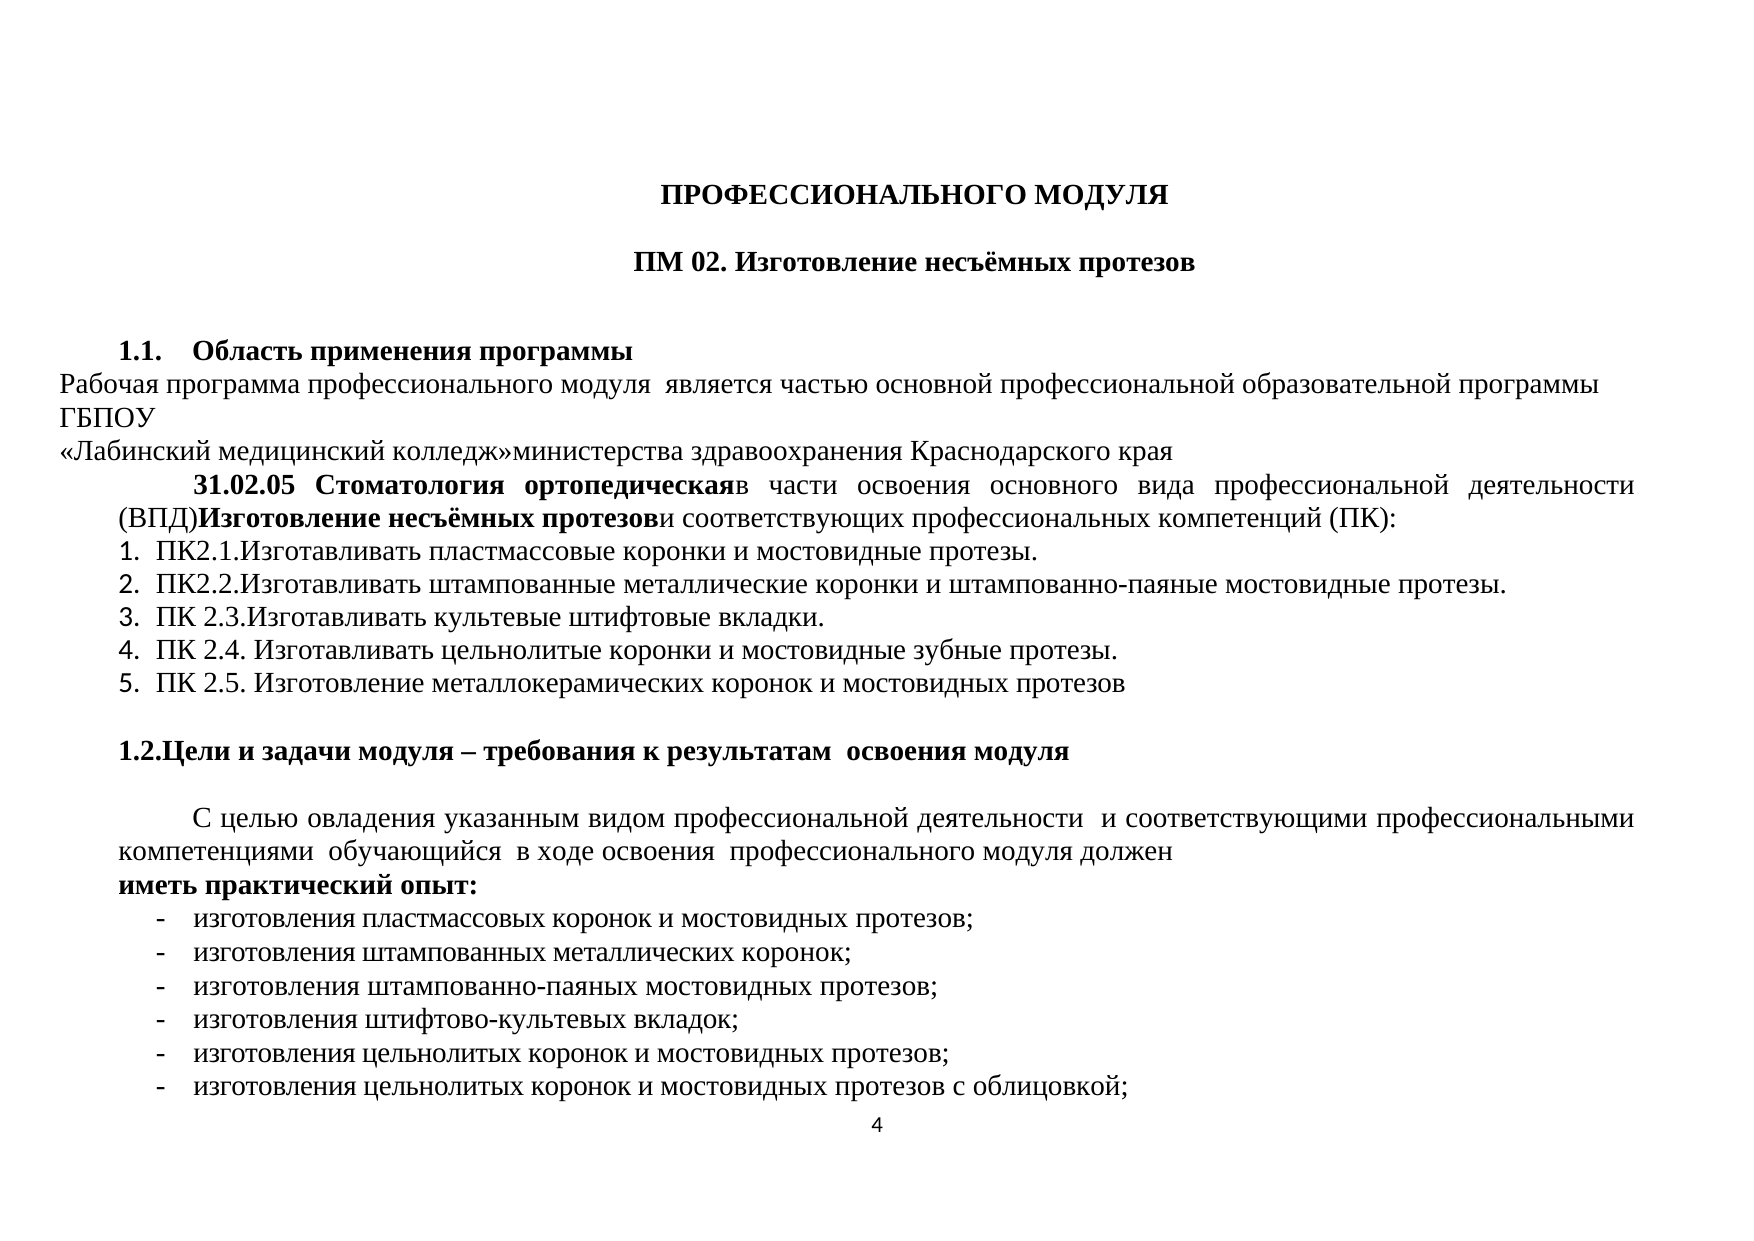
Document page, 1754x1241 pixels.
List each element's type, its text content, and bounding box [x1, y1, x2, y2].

list Область применения программы [118, 333, 1636, 366]
list ПК 2.3.Изготавливать культевые штифтовые вкладки. [118, 600, 1636, 633]
text Рабочая программа профессионального модуля является частью основной профессиональной образовательной программы ГБПОУ [59, 366, 1636, 433]
list ПК2.2.Изготавливать штампованные металлические коронки и штампованно-паяные мостовидные протезы. [118, 567, 1635, 600]
text 31.02.05 Стоматология ортопедическаяв части освоения основного вида профессиональной деятельности (ВПД)Изготовление несъёмных протезови соответствующих профессиональных компетенций (ПК): [118, 467, 1636, 534]
text С целью овладения указанным видом профессиональной деятельности и соответствующими профессиональными компетенциями обучающийся в ходе освоения профессионального модуля должен [118, 800, 1636, 867]
text «Лабинский медицинский колледж»министерства здравоохранения Краснодарского края [59, 433, 1636, 467]
list ПК 2.5. Изготовление металлокерамических коронок и мостовидных протезов [118, 666, 1635, 699]
list ПК2.1.Изготавливать пластмассовые коронки и мостовидные протезы. [118, 534, 1635, 567]
list ПРОФЕССИОНАЛЬНОГО МОДУЛЯ [193, 177, 1636, 211]
list изготовления цельнолитых коронок и мостовидных протезов; [156, 1035, 1619, 1068]
list изготовления пластмассовых коронок и мостовидных протезов; [156, 901, 1619, 934]
list изготовления цельнолитых коронок и мостовидных протезов с облицовкой; [156, 1068, 1619, 1102]
list ПК 2.4. Изготавливать цельнолитые коронки и мостовидные зубные протезы. [118, 633, 1635, 666]
list ПМ 02. Изготовление несъёмных протезов [193, 244, 1636, 278]
list изготовления штампованно-паяных мостовидных протезов; [156, 968, 1619, 1001]
text 1.2.Цели и задачи модуля – требования к результатам освоения модуля [118, 733, 1636, 766]
list изготовления штифтово-культевых вкладок; [156, 1001, 1636, 1035]
text иметь практический опыт: [118, 867, 1636, 901]
list изготовления штампованных металлических коронок; [156, 934, 1619, 968]
